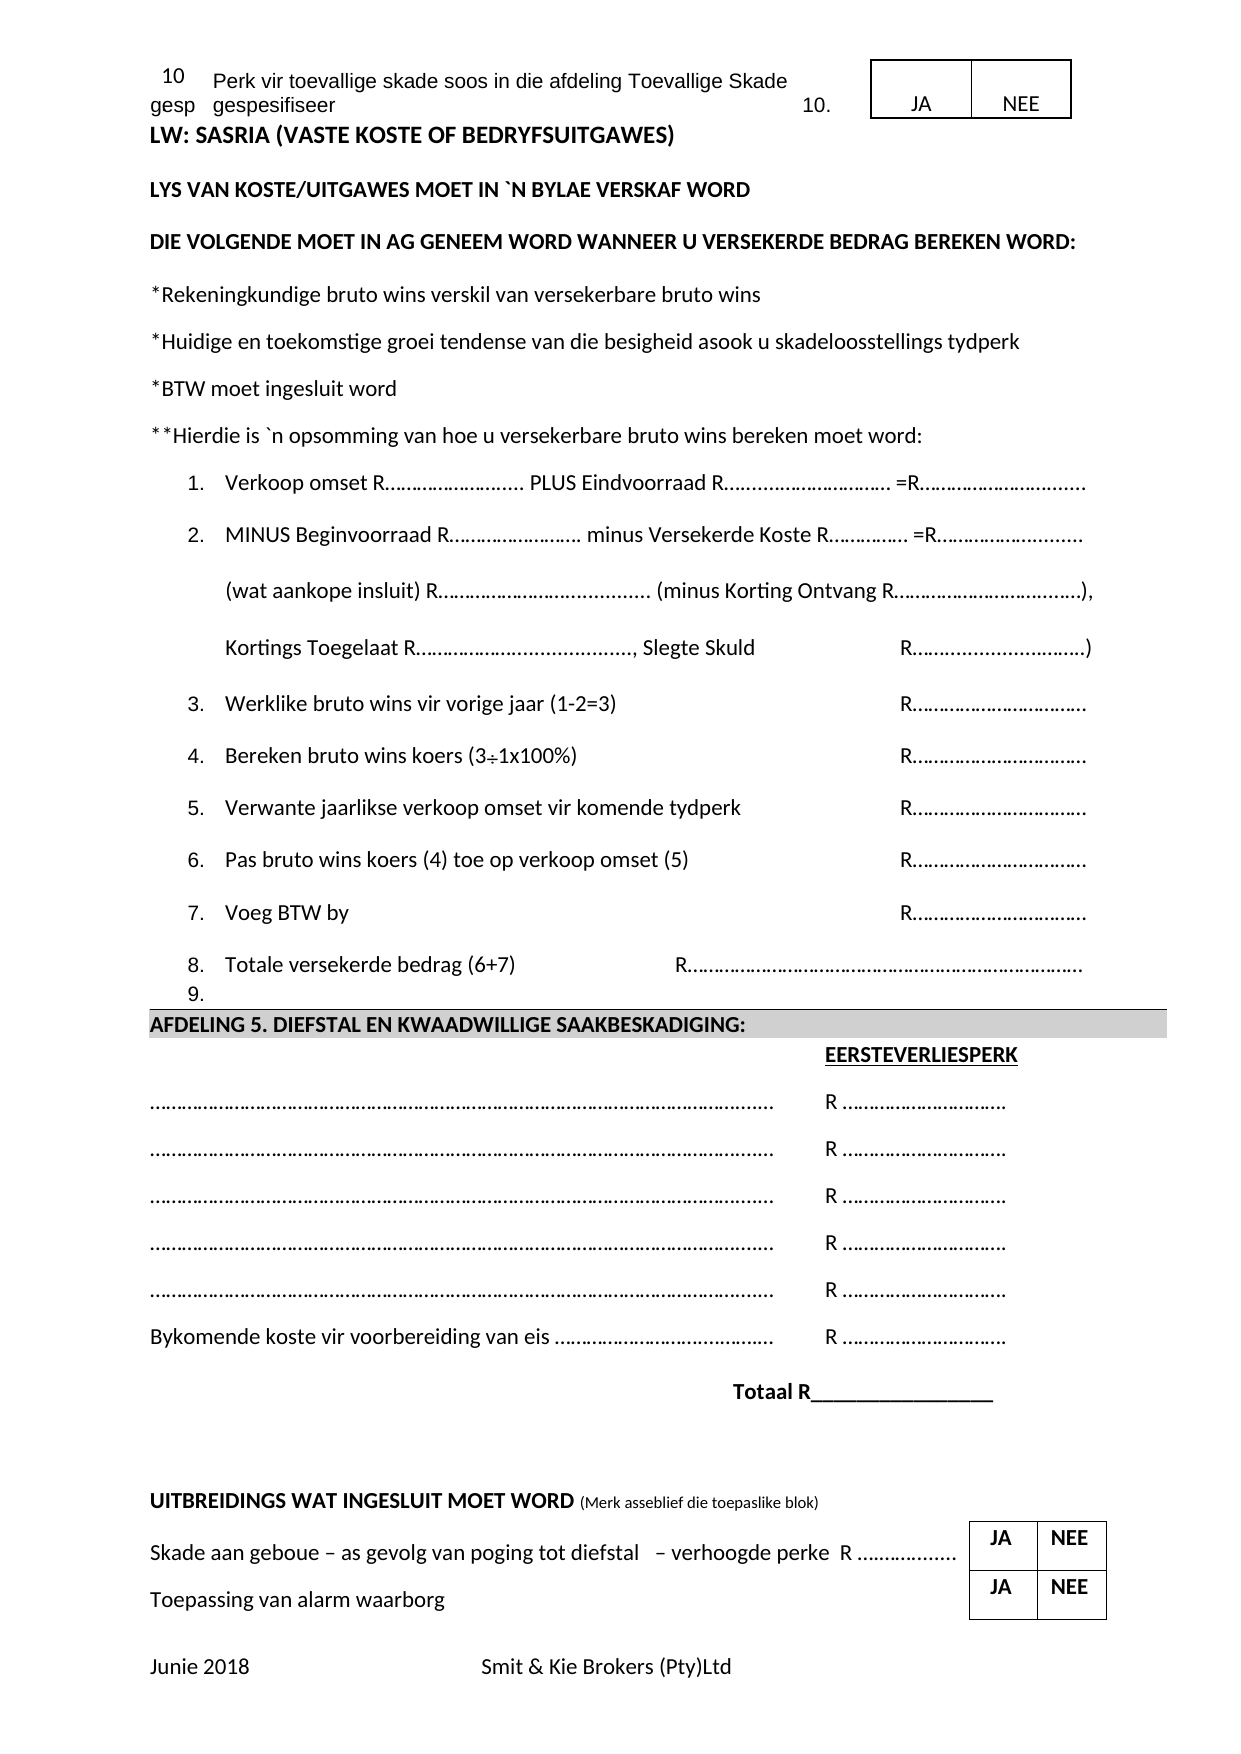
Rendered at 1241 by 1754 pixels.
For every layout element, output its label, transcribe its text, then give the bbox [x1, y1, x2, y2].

text …………………………………………………………………………………………………....… R …………………………. [150, 1228, 1167, 1256]
text Toepassing van alarm waarborg [150, 1585, 969, 1613]
list Verkoop omset R…………………..... PLUS Eindvoorraad R….......………………… =R……………………....... [187, 468, 1167, 496]
text (wat aankope insluit) R……………………............... (minus Korting Ontvang R……………………….....…), [225, 576, 1167, 604]
table_header JA [970, 1522, 1037, 1570]
text EERSTEVERLIESPERK [150, 1041, 1167, 1068]
list MINUS Beginvoorraad R……………………. minus Versekerde Koste R…………… =R………………......... [187, 520, 1167, 548]
text LYS VAN KOSTE/UITGAWES MOET IN `N BYLAE VERSKAF WORD [149, 175, 1167, 203]
text …………………………………………………………………………………………………....… R …………………………. [150, 1134, 1167, 1162]
text DIE VOLGENDE MOET IN AG GENEEM WORD WANNEER U VERSEKERDE BEDRAG BEREKEN WORD: [149, 227, 1167, 256]
text UITBREIDINGS WAT INGESLUIT MOET WORD (Merk asseblief die toepaslike blok) [149, 1486, 1167, 1514]
text …………………………………………………………………………………………………....… R …………………………. [150, 1275, 1167, 1303]
list Verwante jaarlikse verkoop omset vir komende tydperk R…………………………… [187, 793, 1167, 821]
table_cell 10. [150, 59, 201, 117]
text **Hierdie is `n opsomming van hoe u versekerbare bruto wins bereken moet word: [150, 421, 1167, 449]
table_header NEE [1038, 1522, 1106, 1570]
text *Huidige en toekomstige groei tendense van die besigheid asook u skadeloosstellings tydperk [150, 327, 1167, 355]
table_cell NEE [972, 61, 1070, 117]
text *BTW moet ingesluit word [150, 374, 1167, 402]
text Bykomende koste vir voorbereiding van eis ………………………....…….… R …………………………. [150, 1322, 1167, 1350]
text Skade aan geboue – as gevolg van poging tot diefstal – verhoogde perke R ….……........ [150, 1538, 969, 1566]
list Werklike bruto wins vir vorige jaar (1-2=3) R…………………………… [187, 689, 1167, 717]
list Bereken bruto wins koers (31x100%) R…………………………… [187, 741, 1167, 769]
list Totale versekerde bedrag (6+7) R………………………………………………………………… [187, 950, 1167, 978]
table_cell JA [970, 1571, 1037, 1619]
table_cell NEE [1038, 1571, 1106, 1619]
list Voeg BTW by R…………………………… [187, 898, 1167, 926]
text …………………………………………………………………………………………………....… R …………………………. [150, 1181, 1167, 1209]
table_cell JA [872, 61, 971, 117]
text …………………………………………………………………………………………………....… R …………………………. [150, 1087, 1167, 1115]
text LW: SASRIA (VASTE KOSTE OF BEDRYFSUITGAWES) [149, 119, 1167, 150]
table_cell Perk vir toevallige skade soos in die afdeling Toevallige Skade gesp gespesifiseer 10. [201, 59, 870, 117]
picture [486, 754, 498, 764]
list Pas bruto wins koers (4) toe op verkoop omset (5) R…………………………… [187, 846, 1167, 873]
text Totaal R________________ [148, 1377, 1167, 1406]
text AFDELING 5. DIEFSTAL EN KWAADWILLIGE SAAKBESKADIGING: [149, 1010, 1167, 1038]
text Kortings Toegelaat R………………....................., Slegte Skuld R…….................……..) [225, 633, 1167, 661]
text *Rekeningkundige bruto wins verskil van versekerbare bruto wins [150, 280, 1167, 308]
